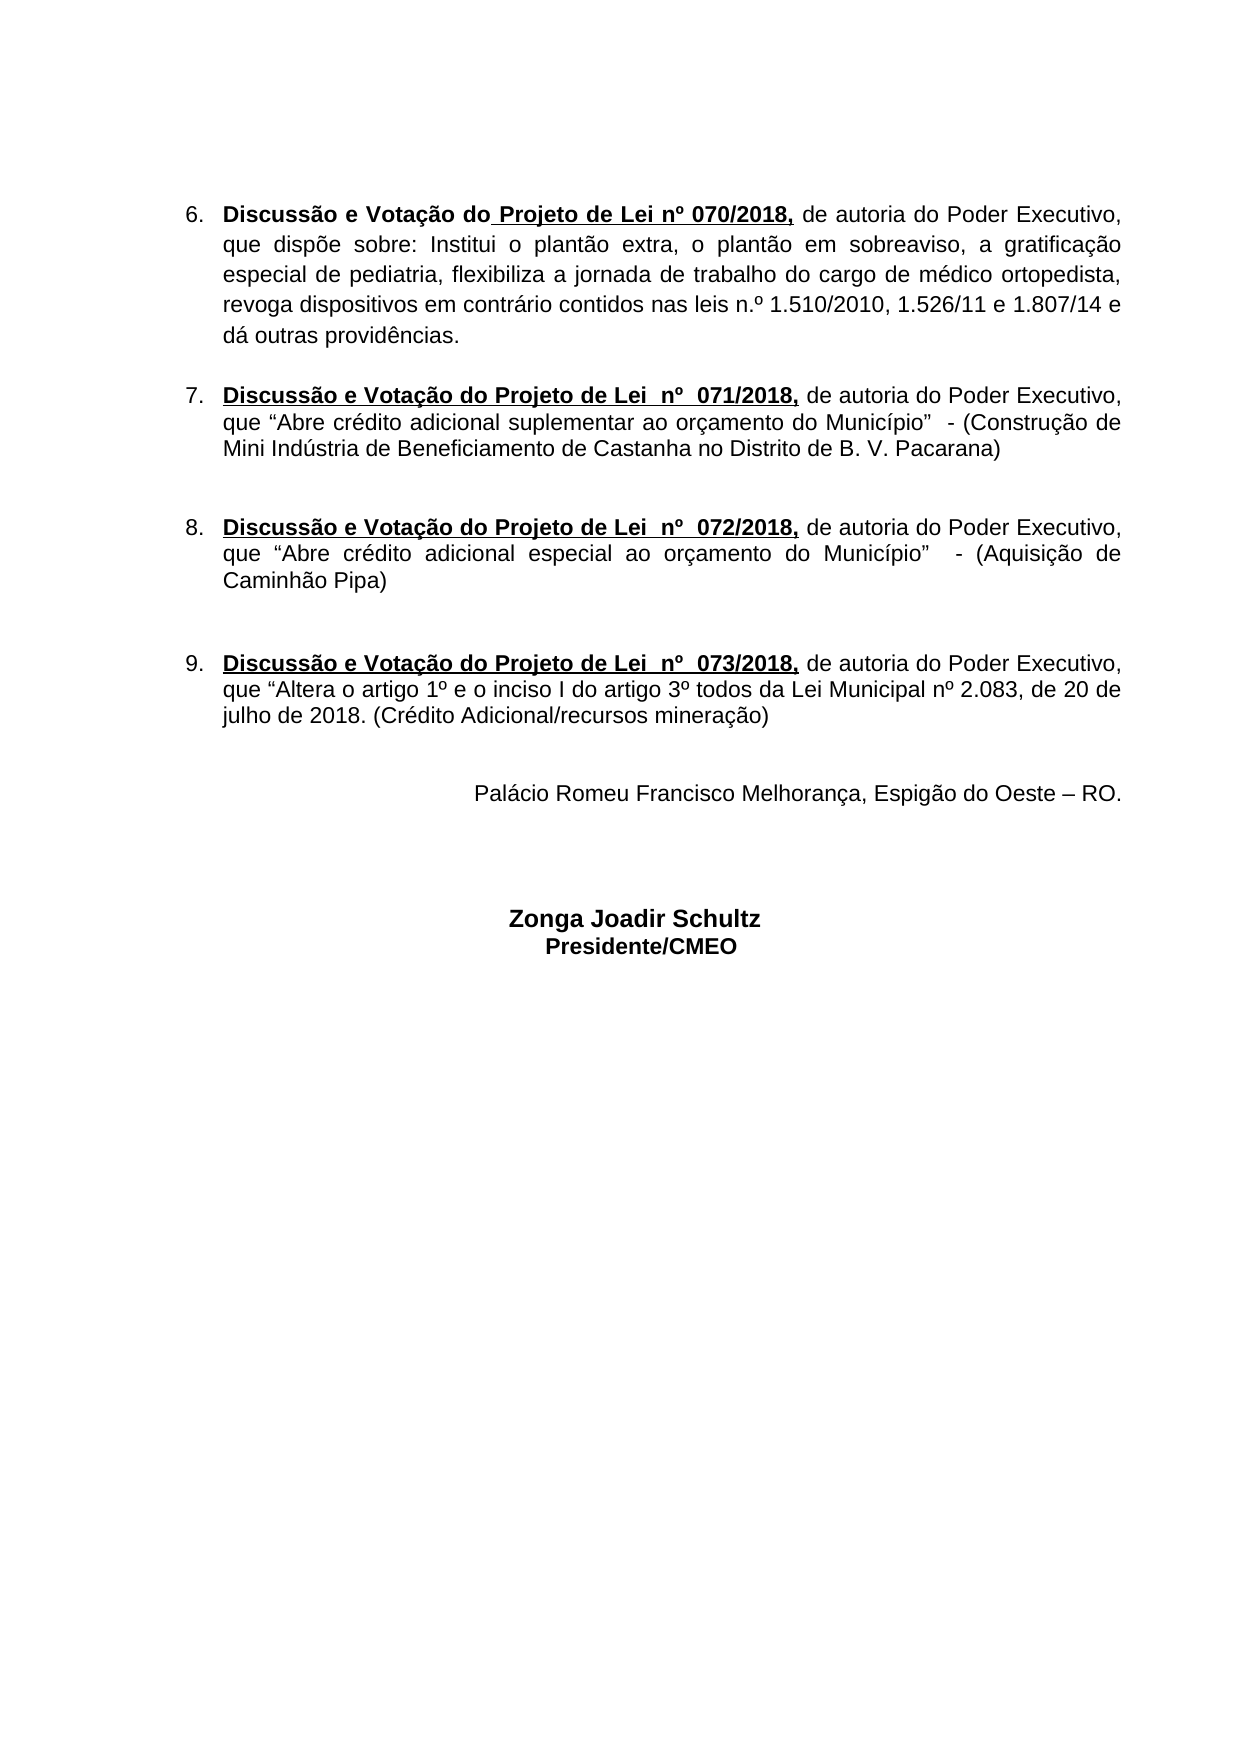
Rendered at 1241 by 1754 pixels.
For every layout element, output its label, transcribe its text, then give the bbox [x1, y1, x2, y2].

list Palácio Romeu Francisco Melhorança, Espigão do Oeste – RO. [223, 779, 1122, 806]
text Zonga Joadir Schultz [148, 904, 1122, 933]
list Discussão e Votação do Projeto de Lei nº 072/2018, de autoria do Poder Executivo, que “Abre crédito adicional especial ao orçamento do Município” - (Aquisição de Caminhão Pipa) [185, 514, 1122, 593]
list Discussão e Votação do Projeto de Lei nº 071/2018, de autoria do Poder Executivo, que “Abre crédito adicional suplementar ao orçamento do Município” - (Construção de Mini Indústria de Beneficiamento de Castanha no Distrito de B. V. Pacarana) [185, 382, 1122, 461]
list Discussão e Votação do Projeto de Lei nº 073/2018, de autoria do Poder Executivo, que “Altera o artigo 1º e o inciso I do artigo 3º todos da Lei Municipal nº 2.083, de 20 de julho de 2018. (Crédito Adicional/recursos mineração) [185, 649, 1122, 728]
text Presidente/CMEO [148, 933, 1122, 959]
list Discussão e Votação do Projeto de Lei nº 070/2018, de autoria do Poder Executivo, que dispõe sobre: Institui o plantão extra, o plantão em sobreaviso, a gratificação especial de pediatria, flexibiliza a jornada de trabalho do cargo de médico ortopedista, revoga dispositivos em contrário contidos nas leis n.º 1.510/2010, 1.526/11 e 1.807/14 e dá outras providências. [185, 201, 1122, 348]
